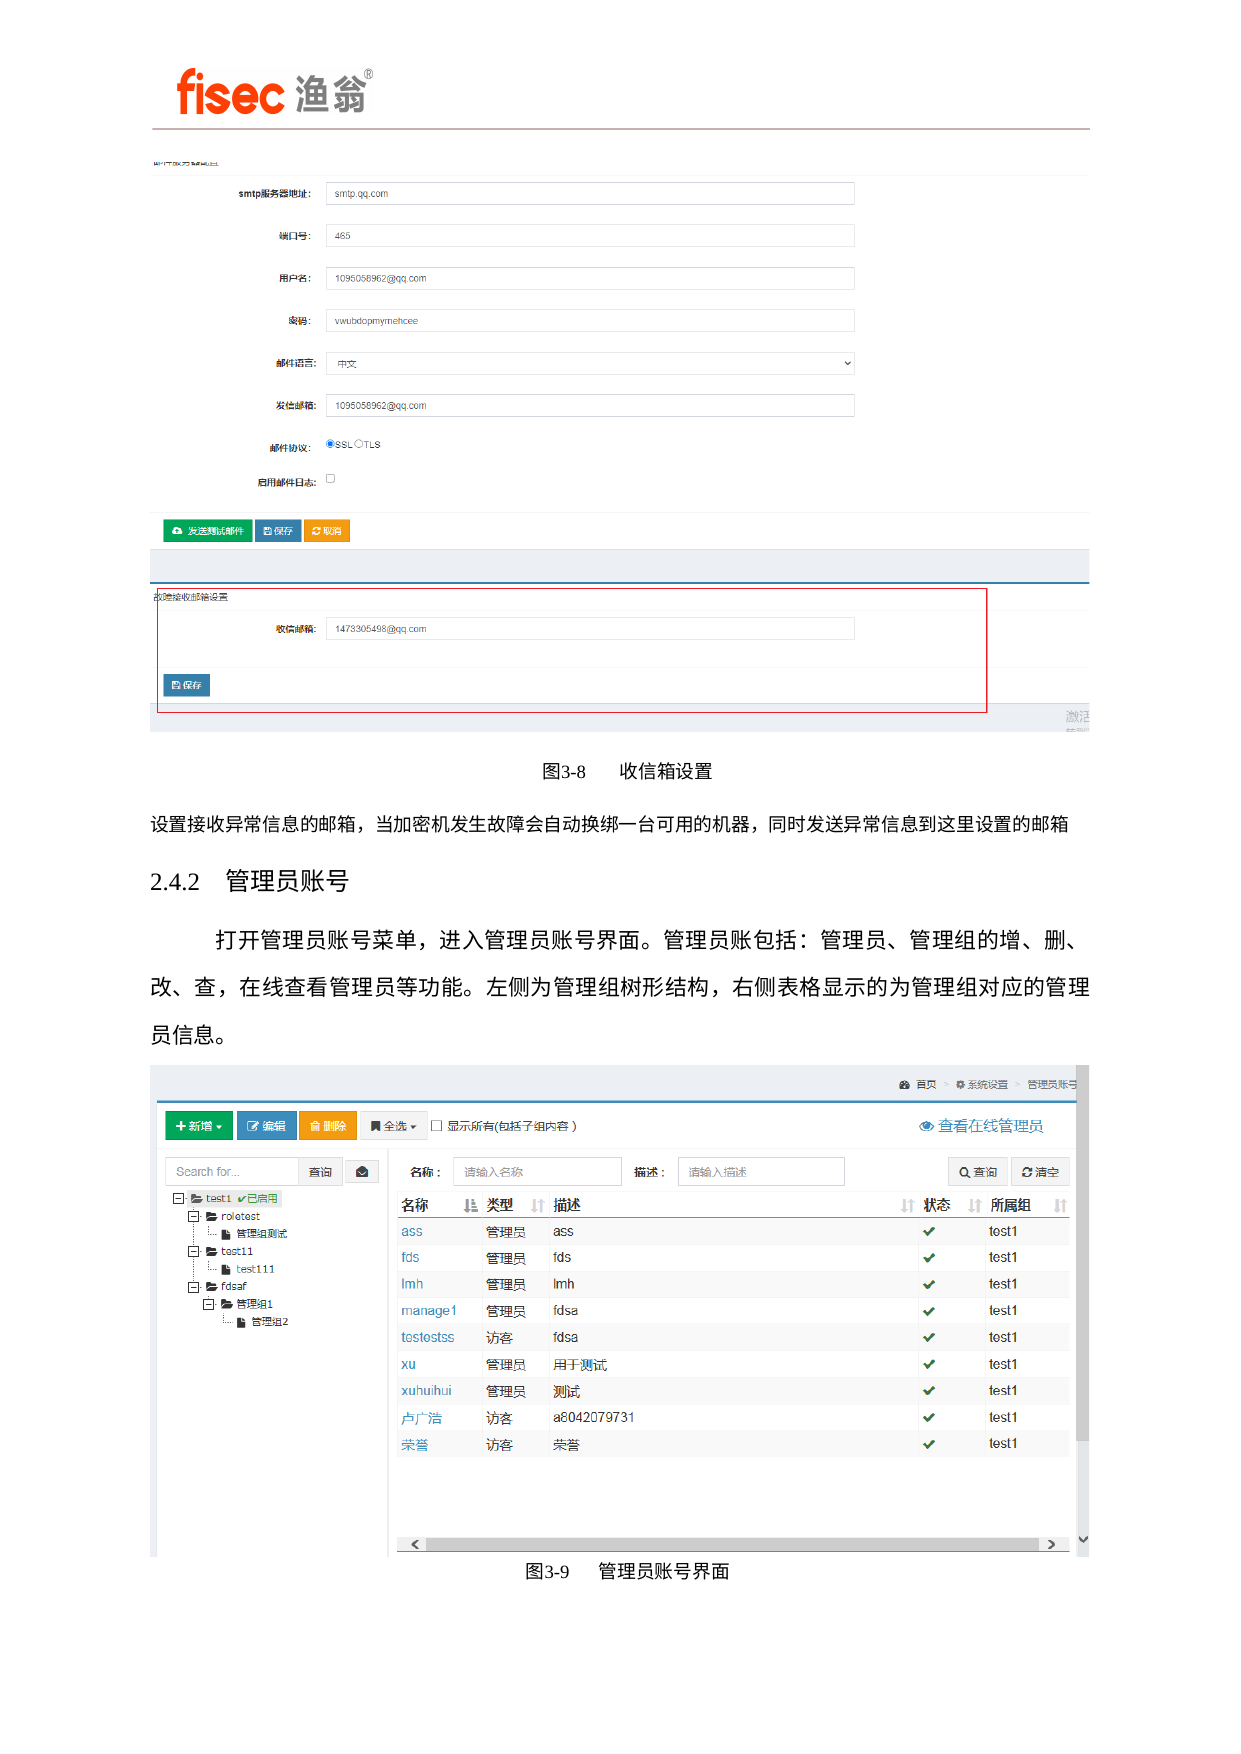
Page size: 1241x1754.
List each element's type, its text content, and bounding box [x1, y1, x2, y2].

text 打开管理员账号菜单，进入管理员账号界面。管理员账包括：管理员、管理组的增、删、改、查，在线查看管理员等功能。左侧为管理组树形结构，右侧表格显示的为管理组对应的管理员信息。 [150, 923, 1090, 1049]
picture [150, 162, 1090, 732]
picture [152, 126, 1090, 131]
picture [150, 1065, 1090, 1557]
list 收信箱设置 [165, 757, 1090, 784]
list 设置接收异常信息的邮箱，当加密机发生故障会自动换绑一台可用的机器，同时发送异常信息到这里设置的邮箱 [150, 809, 1090, 836]
picture [176, 67, 373, 115]
subtitle 管理员账号 [150, 861, 1090, 898]
list 管理员账号界面 [165, 1557, 1090, 1584]
